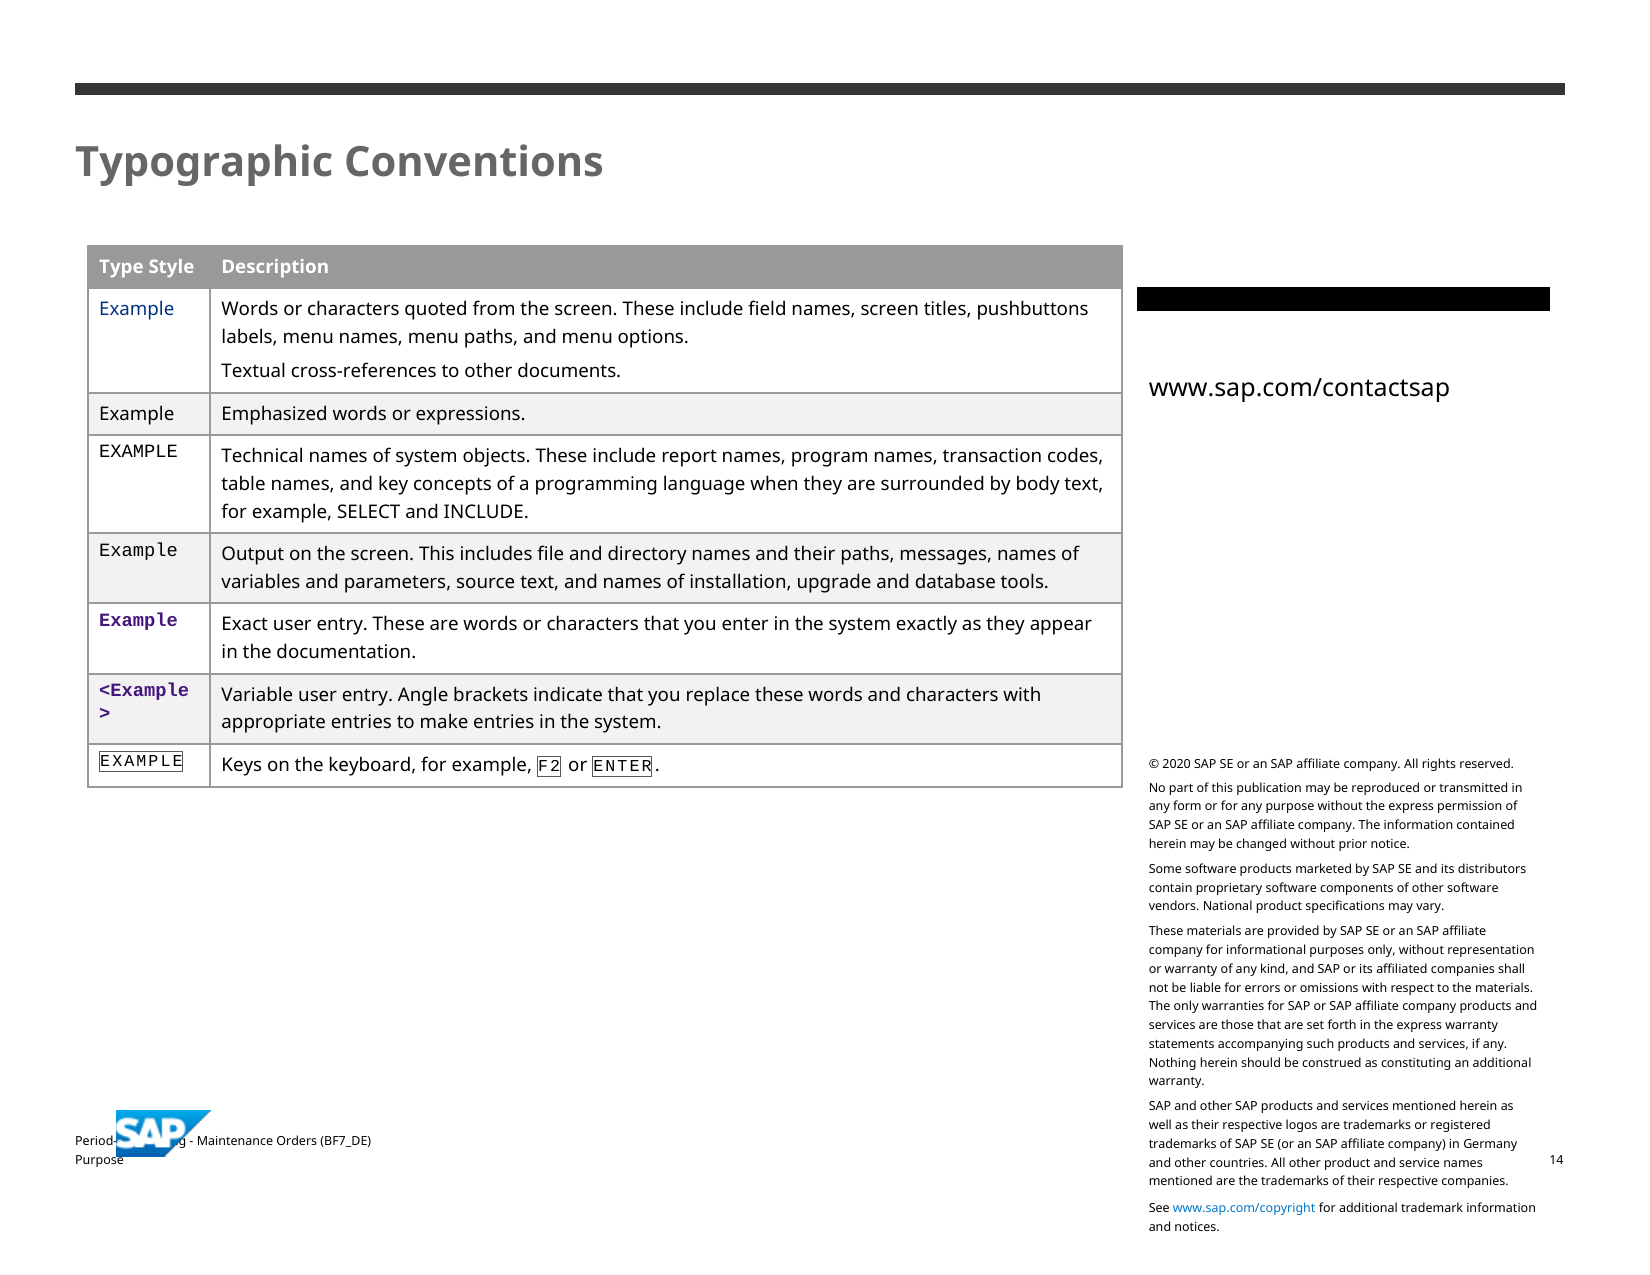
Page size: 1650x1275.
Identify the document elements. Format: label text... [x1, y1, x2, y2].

table_cell Emphasized words or expressions. [211, 394, 1121, 434]
table_header Description [211, 247, 1121, 287]
table_cell Example [89, 604, 209, 672]
table_cell Exact user entry. These are words or characters that you enter in the system exactly as they appear in the documentation. [211, 604, 1121, 672]
table_cell EXAMPLE [89, 436, 209, 532]
table_cell Words or characters quoted from the screen. These include field names, screen titles, pushbuttons labels, menu names, menu paths, and menu options. Textual cross-references to other documents. [211, 289, 1121, 392]
subtitle Typographic Conventions [75, 137, 1565, 187]
table_cell EXAMPLE [89, 745, 209, 786]
table_cell © 2020 SAP SE or an SAP affiliate company. All rights reserved. No part of this publication may be reproduced or transmitted in any form or for any purpose without the express permission of SAP SE or an SAP affiliate company. The information contained herein may be changed without prior notice. Some software products marketed by SAP SE and its distributors contain proprietary software components of other software vendors. National product specifications may vary. These materials are provided by SAP SE or an SAP affiliate company for informational purposes only, without representation or warranty of any kind, and SAP or its affiliated companies shall not be liable for errors or omissions with respect to the materials. The only warranties for SAP or SAP affiliate company products and services are those that are set forth in the express warranty statements accompanying such products and services, if any. Nothing herein should be construed as constituting an additional warranty. SAP and other SAP products and services mentioned herein as well as their respective logos are trademarks or registered trademarks of SAP SE (or an SAP affiliate company) in Germany and other countries. All other product and service names mentioned are the trademarks of their respective companies. See www.sap.com/copyright for additional trademark information and notices. [1137, 429, 1550, 1275]
table_cell Example [89, 534, 209, 602]
table_cell Technical names of system objects. These include report names, program names, transaction codes, table names, and key concepts of a programming language when they are surrounded by body text, for example, SELECT and INCLUDE. [211, 436, 1121, 532]
picture [116, 1112, 211, 1157]
table_cell Output on the screen. This includes file and directory names and their paths, messages, names of variables and parameters, source text, and names of installation, upgrade and database tools. [211, 534, 1121, 602]
table_cell Variable user entry. Angle brackets indicate that you replace these words and characters with appropriate entries to make entries in the system. [211, 675, 1121, 743]
table_cell Keys on the keyboard, for example, F2 or ENTER. [211, 745, 1121, 786]
table_cell Example [89, 394, 209, 434]
table_header [1137, 287, 1550, 311]
table_cell <Example> [89, 675, 209, 743]
table_cell www.sap.com/contactsap [1137, 311, 1550, 429]
table_cell Example [89, 289, 209, 392]
table_header Type Style [89, 247, 209, 287]
